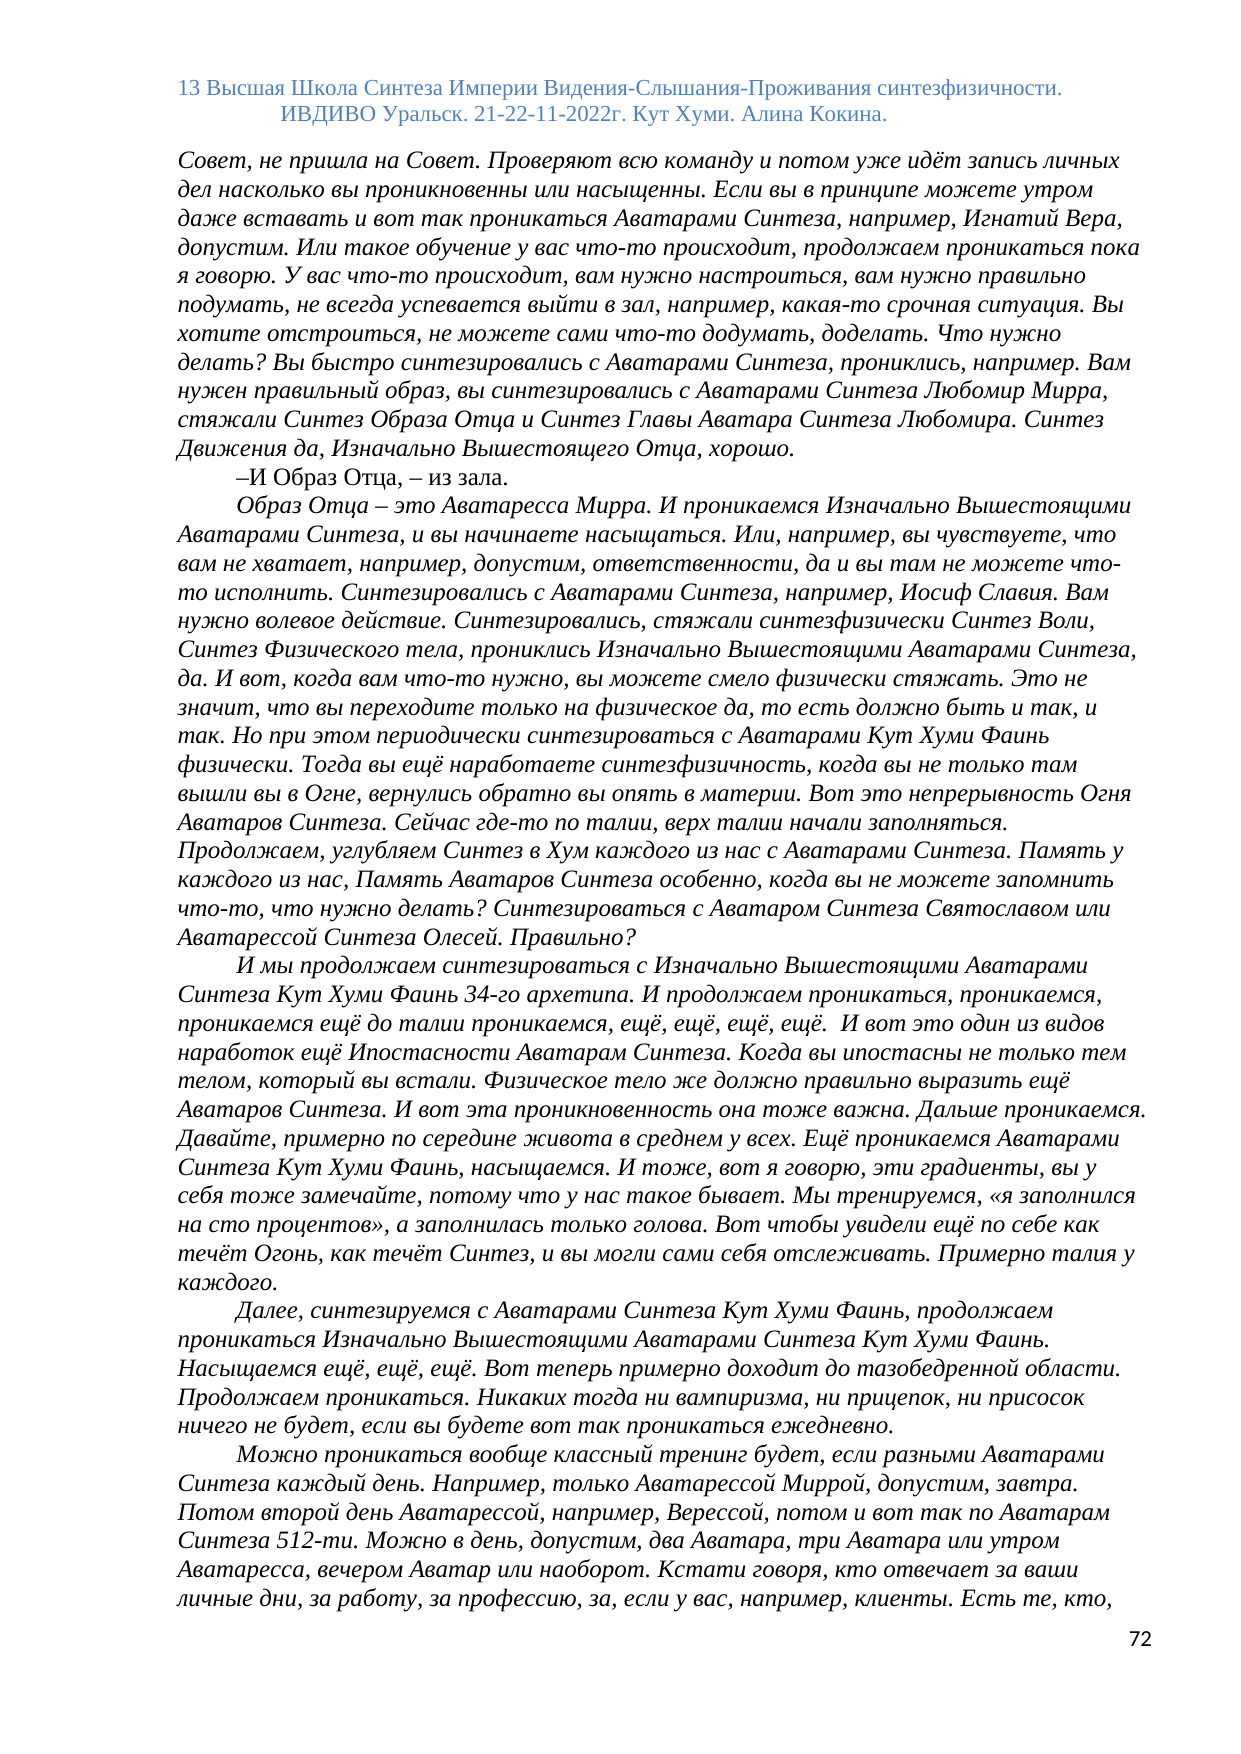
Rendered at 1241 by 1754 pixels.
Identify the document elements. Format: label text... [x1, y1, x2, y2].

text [177, 1439, 1152, 1612]
text Образ Отца – это Аватаресса Мирра. И проникаемся Изначально Вышестоящими Аватарами Синтеза, и вы начинаете насыщаться. Или, например, вы чувствуете, что вам не хватает, например, допустим, ответственности, да и вы там не можете что-то исполнить. Синтезировались с Аватарами Синтеза, например, Иосиф Славия. Вам нужно волевое действие. Синтезировались, стяжали синтезфизически Синтез Воли, Синтез Физического тела, прониклись Изначально Вышестоящими Аватарами Синтеза, да. И вот, когда вам что-то нужно, вы можете смело физически стяжать. Это не значит, что вы переходите только на физическое да, то есть должно быть и так, и так. Но при этом периодически синтезироваться с Аватарами Кут Хуми Фаинь физически. Тогда вы ещё наработаете синтезфизичность, когда вы не только там вышли вы в Огне, вернулись обратно вы опять в материи. Вот это непрерывность Огня Аватаров Синтеза. Сейчас где-то по талии, верх талии начали заполняться. Продолжаем, углубляем Синтез в Хум каждого из нас с Аватарами Синтеза. Память у каждого из нас, Память Аватаров Синтеза особенно, когда вы не можете запомнить что-то, что нужно делать? Синтезироваться с Аватаром Синтеза Святославом или Аватарессой Синтеза Олесей. Правильно? [177, 491, 1152, 951]
text И мы продолжаем синтезироваться с Изначально Вышестоящими Аватарами Синтеза Кут Хуми Фаинь 34-го архетипа. И продолжаем проникаться, проникаемся, проникаемся ещё до талии проникаемся, ещё, ещё, ещё, ещё. И вот это один из видов наработок ещё Ипостасности Аватарам Синтеза. Когда вы ипостасны не только тем телом, который вы встали. Физическое тело же должно правильно выразить ещё Аватаров Синтеза. И вот эта проникновенность она тоже важна. Дальше проникаемся. Давайте, примерно по середине живота в среднем у всех. Ещё проникаемся Аватарами Синтеза Кут Хуми Фаинь, насыщаемся. И тоже, вот я говорю, эти градиенты, вы у себя тоже замечайте, потому что у нас такое бывает. Мы тренируемся, «я заполнился на сто процентов», а заполнилась только голова. Вот чтобы увидели ещё по себе как течёт Огонь, как течёт Синтез, и вы могли сами себя отслеживать. Примерно талия у каждого. [177, 951, 1152, 1296]
text Далее, синтезируемся с Аватарами Синтеза Кут Хуми Фаинь, продолжаем проникаться Изначально Вышестоящими Аватарами Синтеза Кут Хуми Фаинь. Насыщаемся ещё, ещё, ещё. Вот теперь примерно доходит до тазобедренной области. Продолжаем проникаться. Никаких тогда ни вампиризма, ни прицепок, ни присосок ничего не будет, если вы будете вот так проникаться ежедневно. [177, 1296, 1152, 1439]
text –И Образ Отца, – из зала. [177, 462, 1152, 491]
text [177, 146, 1152, 462]
